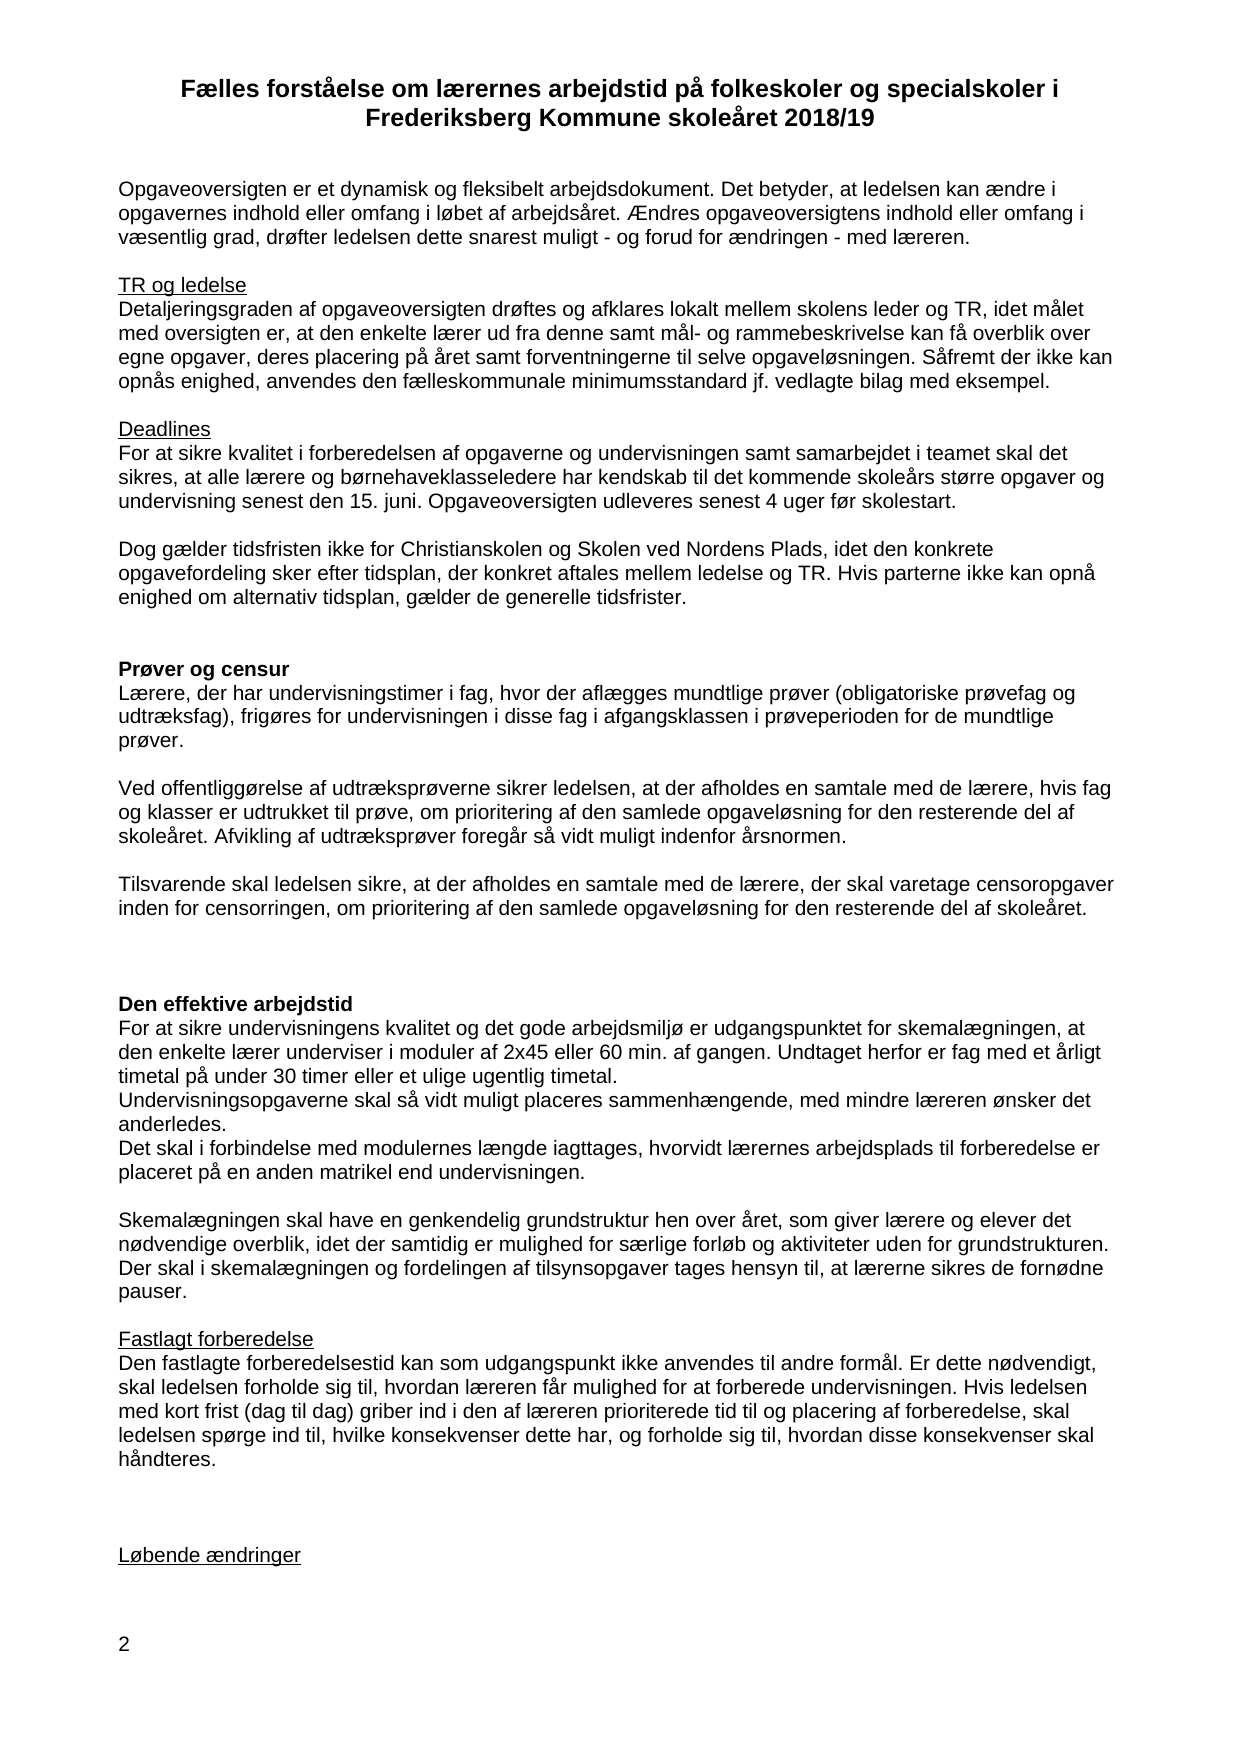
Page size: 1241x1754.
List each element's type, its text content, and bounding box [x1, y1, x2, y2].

text Ved offentliggørelse af udtræksprøverne sikrer ledelsen, at der afholdes en samtale med de lærere, hvis fag og klasser er udtrukket til prøve, om prioritering af den samlede opgaveløsning for den resterende del af skoleåret. Afvikling af udtræksprøver foregår så vidt muligt indenfor årsnormen. [118, 776, 1122, 848]
text For at sikre undervisningens kvalitet og det gode arbejdsmiljø er udgangspunktet for skemalægningen, at den enkelte lærer underviser i moduler af 2x45 eller 60 min. af gangen. Undtaget herfor er fag med et årligt timetal på under 30 timer eller et ulige ugentlig timetal. [118, 1016, 1122, 1088]
text Den fastlagte forberedelsestid kan som udgangspunkt ikke anvendes til andre formål. Er dette nødvendigt, skal ledelsen forholde sig til, hvordan læreren får mulighed for at forberede undervisningen. Hvis ledelsen med kort frist (dag til dag) griber ind i den af læreren prioriterede tid til og placering af forberedelse, skal ledelsen spørge ind til, hvilke konsekvenser dette har, og forholde sig til, hvordan disse konsekvenser skal håndteres. [118, 1351, 1122, 1471]
text Undervisningsopgaverne skal så vidt muligt placeres sammenhængende, med mindre læreren ønsker det anderledes. [118, 1088, 1122, 1136]
text For at sikre kvalitet i forberedelsen af opgaverne og undervisningen samt samarbejdet i teamet skal det sikres, at alle lærere og børnehaveklasseledere har kendskab til det kommende skoleårs større opgaver og undervisning senest den 15. juni. Opgaveoversigten udleveres senest 4 uger før skolestart. [118, 441, 1122, 513]
text Opgaveoversigten er et dynamisk og fleksibelt arbejdsdokument. Det betyder, at ledelsen kan ændre i opgavernes indhold eller omfang i løbet af arbejdsåret. Ændres opgaveoversigtens indhold eller omfang i væsentlig grad, drøfter ledelsen dette snarest muligt - og forud for ændringen - med læreren. [118, 177, 1122, 249]
text Løbende ændringer [118, 1543, 1122, 1567]
text Tilsvarende skal ledelsen sikre, at der afholdes en samtale med de lærere, der skal varetage censoropgaver inden for censorringen, om prioritering af den samlede opgaveløsning for den resterende del af skoleåret. [118, 872, 1122, 920]
text Fastlagt forberedelse [118, 1327, 1122, 1351]
text Skemalægningen skal have en genkendelig grundstruktur hen over året, som giver lærere og elever det nødvendige overblik, idet der samtidig er mulighed for særlige forløb og aktiviteter uden for grundstrukturen. [118, 1207, 1122, 1255]
text Der skal i skemalægningen og fordelingen af tilsynsopgaver tages hensyn til, at lærerne sikres de fornødne pauser. [118, 1255, 1122, 1303]
text Det skal i forbindelse med modulernes længde iagttages, hvorvidt lærernes arbejdsplads til forberedelse er placeret på en anden matrikel end undervisningen. [118, 1136, 1122, 1183]
text Lærere, der har undervisningstimer i fag, hvor der aflægges mundtlige prøver (obligatoriske prøvefag og udtræksfag), frigøres for undervisningen i disse fag i afgangsklassen i prøveperioden for de mundtlige prøver. [118, 680, 1122, 752]
text Prøver og censur [118, 656, 1122, 680]
text Deadlines [118, 417, 1122, 441]
text Detaljeringsgraden af opgaveoversigten drøftes og afklares lokalt mellem skolens leder og TR, idet målet med oversigten er, at den enkelte lærer ud fra denne samt mål- og rammebeskrivelse kan få overblik over egne opgaver, deres placering på året samt forventningerne til selve opgaveløsningen. Såfremt der ikke kan opnås enighed, anvendes den fælleskommunale minimumsstandard jf. vedlagte bilag med eksempel. [118, 297, 1122, 393]
text Den effektive arbejdstid [118, 992, 1122, 1016]
text TR og ledelse [118, 273, 1122, 297]
text Dog gælder tidsfristen ikke for Christianskolen og Skolen ved Nordens Plads, idet den konkrete opgavefordeling sker efter tidsplan, der konkret aftales mellem ledelse og TR. Hvis parterne ikke kan opnå enighed om alternativ tidsplan, gælder de generelle tidsfrister. [118, 537, 1122, 632]
